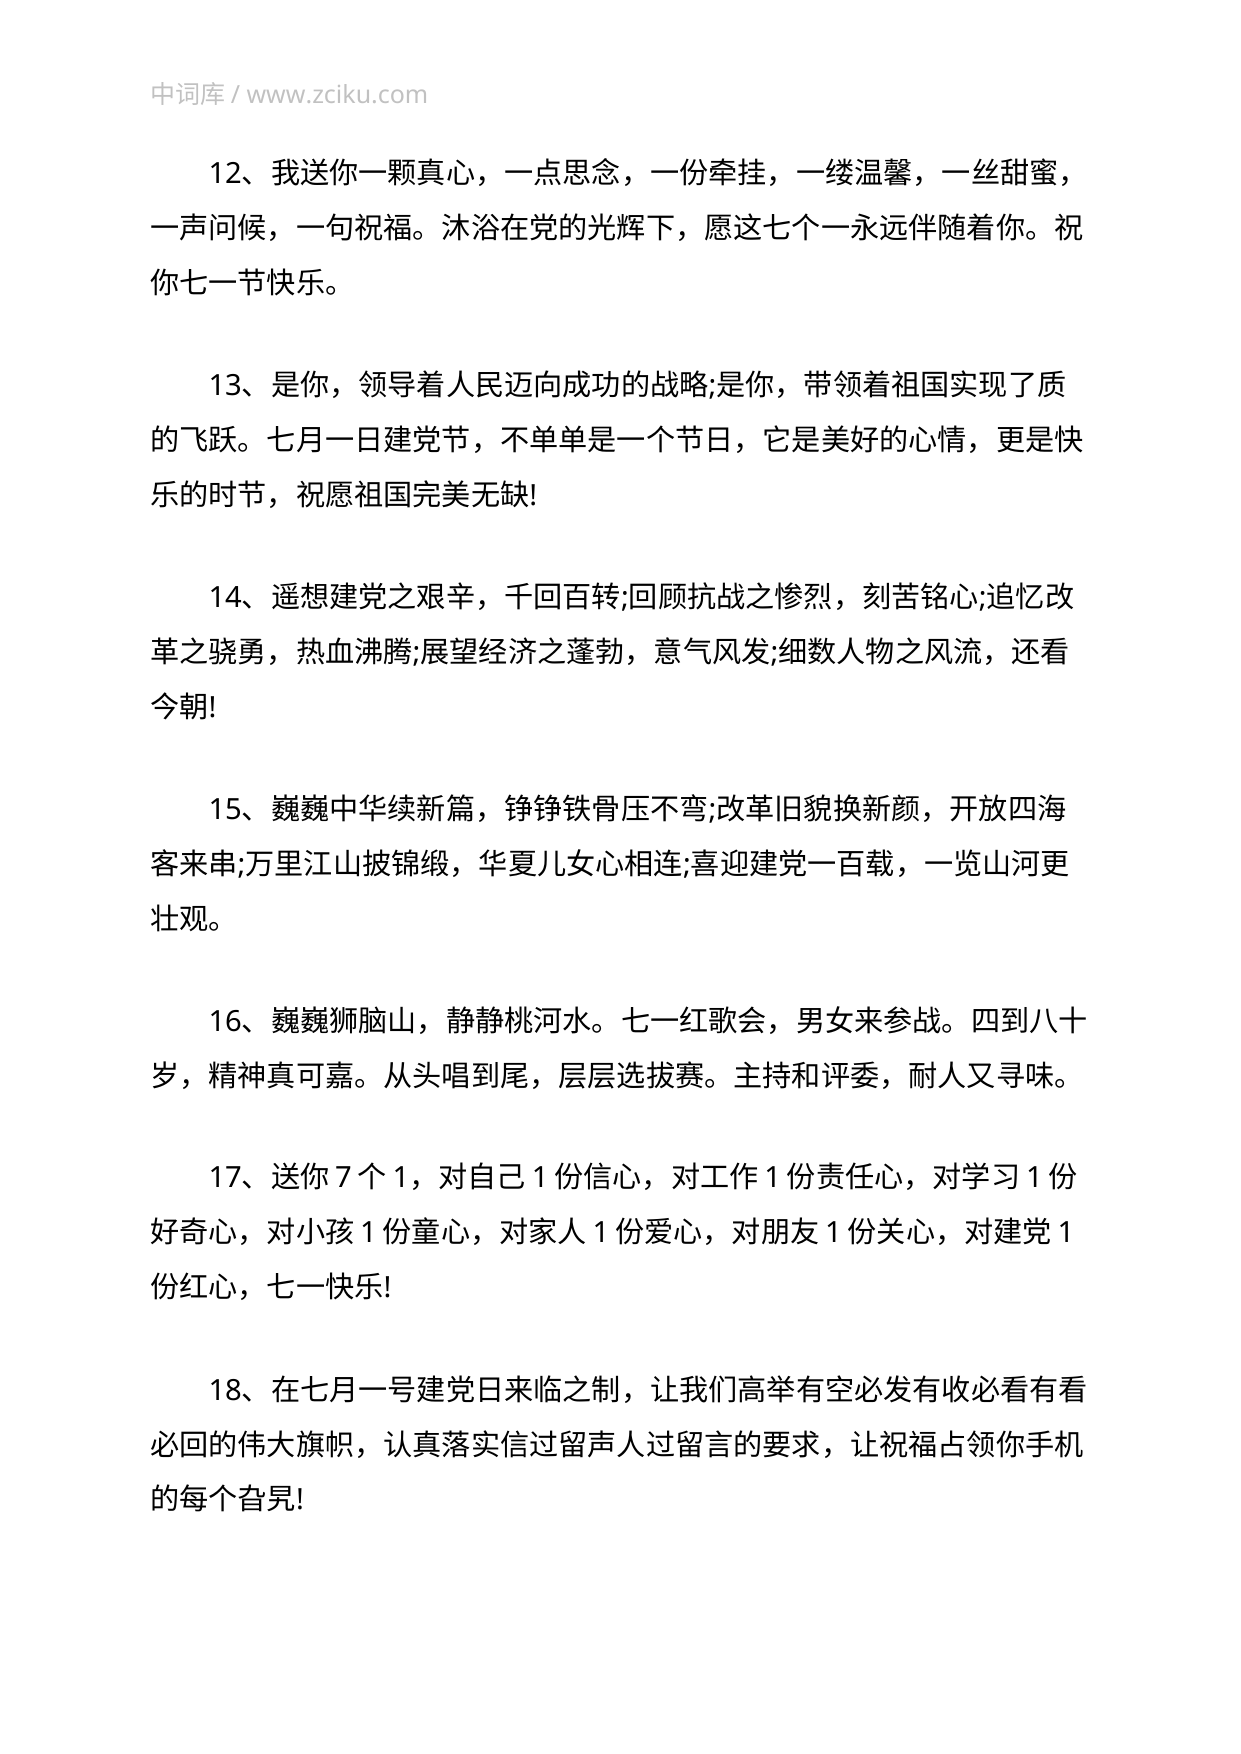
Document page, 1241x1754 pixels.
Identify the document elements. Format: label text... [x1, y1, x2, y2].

text 16、巍巍狮脑山，静静桃河水。七一红歌会，男女来参战。四到八十岁，精神真可嘉。从头唱到尾，层层选拔赛。主持和评委，耐人又寻味。 [150, 997, 1090, 1094]
text 13、是你，领导着人民迈向成功的战略;是你，带领着祖国实现了质的飞跃。七月一日建党节，不单单是一个节日，它是美好的心情，更是快乐的时节，祝愿祖国完美无缺! [150, 362, 1090, 514]
text 12、我送你一颗真心，一点思念，一份牵挂，一缕温馨，一丝甜蜜，一声问候，一句祝福。沐浴在党的光辉下，愿这七个一永远伴随着你。祝你七一节快乐。 [150, 150, 1090, 302]
text 15、巍巍中华续新篇，铮铮铁骨压不弯;改革旧貌换新颜，开放四海客来串;万里江山披锦缎，华夏儿女心相连;喜迎建党一百载，一览山河更壮观。 [150, 786, 1090, 938]
text 17、送你7个1，对自己1份信心，对工作1份责任心，对学习1份好奇心，对小孩1份童心，对家人1份爱心，对朋友1份关心，对建党1份红心，七一快乐! [150, 1154, 1090, 1306]
text 18、在七月一号建党日来临之制，让我们高举有空必发有收必看有看必回的伟大旗帜，认真落实信过留声人过留言的要求，让祝福占领你手机的每个旮旯! [150, 1366, 1090, 1518]
text 14、遥想建党之艰辛，千回百转;回顾抗战之惨烈，刻苦铭心;追忆改革之骁勇，热血沸腾;展望经济之蓬勃，意气风发;细数人物之风流，还看今朝! [150, 573, 1090, 726]
